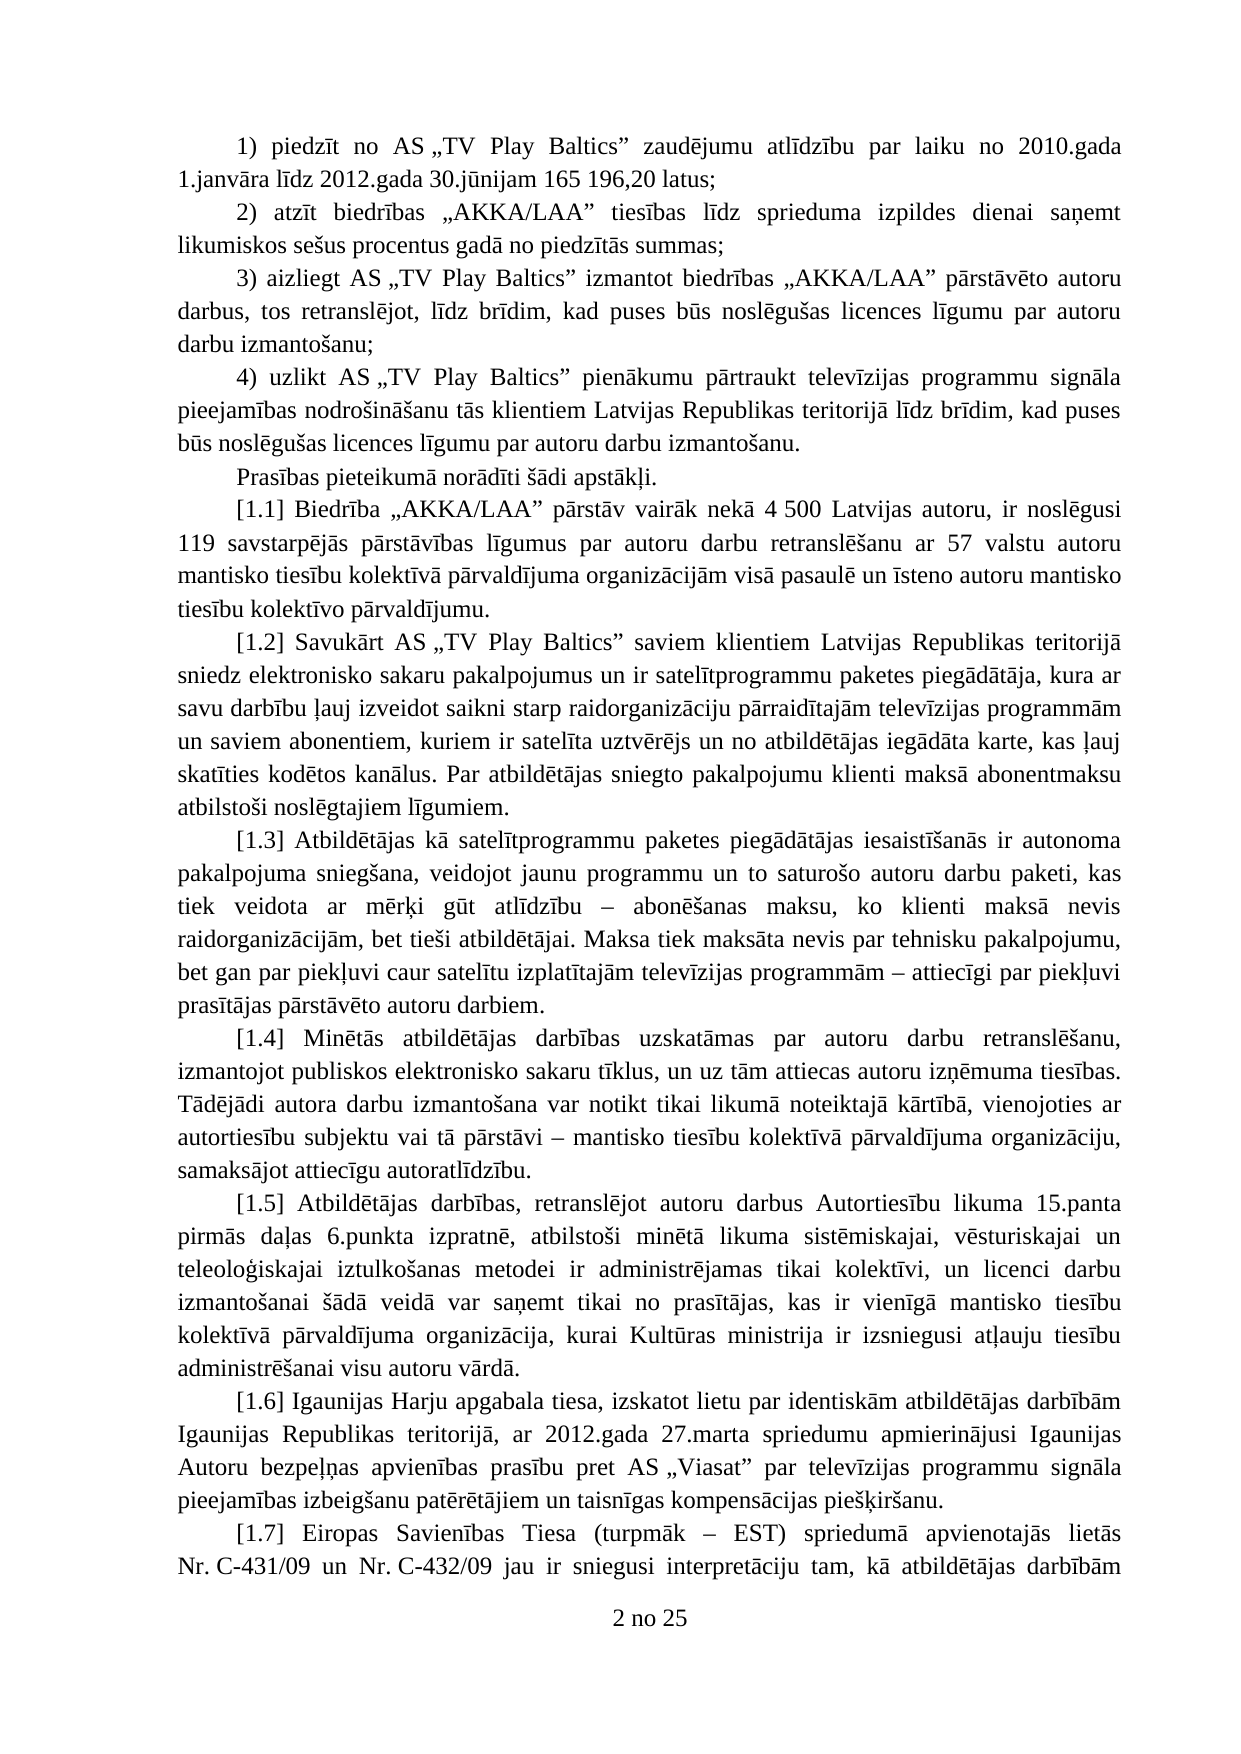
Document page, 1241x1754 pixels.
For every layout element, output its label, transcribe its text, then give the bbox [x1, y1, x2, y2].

text [1.4] Minētās atbildētājas darbības uzskatāmas par autoru darbu retranslēšanu, izmantojot publiskos elektronisko sakaru tīklus, un uz tām attiecas autoru izņēmuma tiesības. Tādējādi autora darbu izmantošana var notikt tikai likumā noteiktajā kārtībā, vienojoties ar autortiesību subjektu vai tā pārstāvi – mantisko tiesību kolektīvā pārvaldījuma organizāciju, samaksājot attiecīgu autoratlīdzību. [177, 1023, 1122, 1184]
text 4) uzlikt AS „TV Play Baltics” pienākumu pārtraukt televīzijas programmu signāla pieejamības nodrošināšanu tās klientiem Latvijas Republikas teritorijā līdz brīdim, kad puses būs noslēgušas licences līgumu par autoru darbu izmantošanu. [177, 362, 1122, 457]
text [1.3] Atbildētājas kā satelītprogrammu paketes piegādātājas iesaistīšanās ir autonoma pakalpojuma sniegšana, veidojot jaunu programmu un to saturošo autoru darbu paketi, kas tiek veidota ar mērķi gūt atlīdzību – abonēšanas maksu, ko klienti maksā nevis raidorganizācijām, bet tieši atbildētājai. Maksa tiek maksāta nevis par tehnisku pakalpojumu, bet gan par piekļuvi caur satelītu izplatītajām televīzijas programmām – attiecīgi par piekļuvi prasītājas pārstāvēto autoru darbiem. [177, 825, 1122, 1019]
text 1) piedzīt no AS „TV Play Baltics” zaudējumu atlīdzību par laiku no 2010.gada 1.janvāra līdz 2012.gada 30.jūnijam 165 196,20 latus; [177, 131, 1122, 193]
text [1.6] Igaunijas Harju apgabala tiesa, izskatot lietu par identiskām atbildētājas darbībām Igaunijas Republikas teritorijā, ar 2012.gada 27.marta spriedumu apmierinājusi Igaunijas Autoru bezpeļņas apvienības prasību pret AS „Viasat” par televīzijas programmu signāla pieejamības izbeigšanu patērētājiem un taisnīgas kompensācijas piešķiršanu. [177, 1386, 1122, 1514]
text [1.5] Atbildētājas darbības, retranslējot autoru darbus Autortiesību likuma 15.panta pirmās daļas 6.punkta izpratnē, atbilstoši minētā likuma sistēmiskajai, vēsturiskajai un teleoloģiskajai iztulkošanas metodei ir administrējamas tikai kolektīvi, un licenci darbu izmantošanai šādā veidā var saņemt tikai no prasītājas, kas ir vienīgā mantisko tiesību kolektīvā pārvaldījuma organizācija, kurai Kultūras ministrija ir izsniegusi atļauju tiesību administrēšanai visu autoru vārdā. [177, 1188, 1122, 1382]
text [1.1] Biedrība „AKKA/LAA” pārstāv vairāk nekā 4 500 Latvijas autoru, ir noslēgusi 119 savstarpējās pārstāvības līgumus par autoru darbu retranslēšanu ar 57 valstu autoru mantisko tiesību kolektīvā pārvaldījuma organizācijām visā pasaulē un īsteno autoru mantisko tiesību kolektīvo pārvaldījumu. [177, 494, 1122, 622]
text [1.2] Savukārt AS „TV Play Baltics” saviem klientiem Latvijas Republikas teritorijā sniedz elektronisko sakaru pakalpojumus un ir satelītprogrammu paketes piegādātāja, kura ar savu darbību ļauj izveidot saikni starp raidorganizāciju pārraidītajām televīzijas programmām un saviem abonentiem, kuriem ir satelīta uztvērējs un no atbildētājas iegādāta karte, kas ļauj skatīties kodētos kanālus. Par atbildētājas sniegto pakalpojumu klienti maksā abonentmaksu atbilstoši noslēgtajiem līgumiem. [177, 627, 1122, 821]
text Prasības pieteikumā norādīti šādi apstākļi. [177, 462, 1122, 490]
text 3) aizliegt AS „TV Play Baltics” izmantot biedrības „AKKA/LAA” pārstāvēto autoru darbus, tos retranslējot, līdz brīdim, kad puses būs noslēgušas licences līgumu par autoru darbu izmantošanu; [177, 263, 1122, 358]
text 2) atzīt biedrības „AKKA/LAA” tiesības līdz sprieduma izpildes dienai saņemt likumiskos sešus procentus gadā no piedzītās summas; [177, 197, 1122, 259]
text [177, 1518, 1122, 1580]
